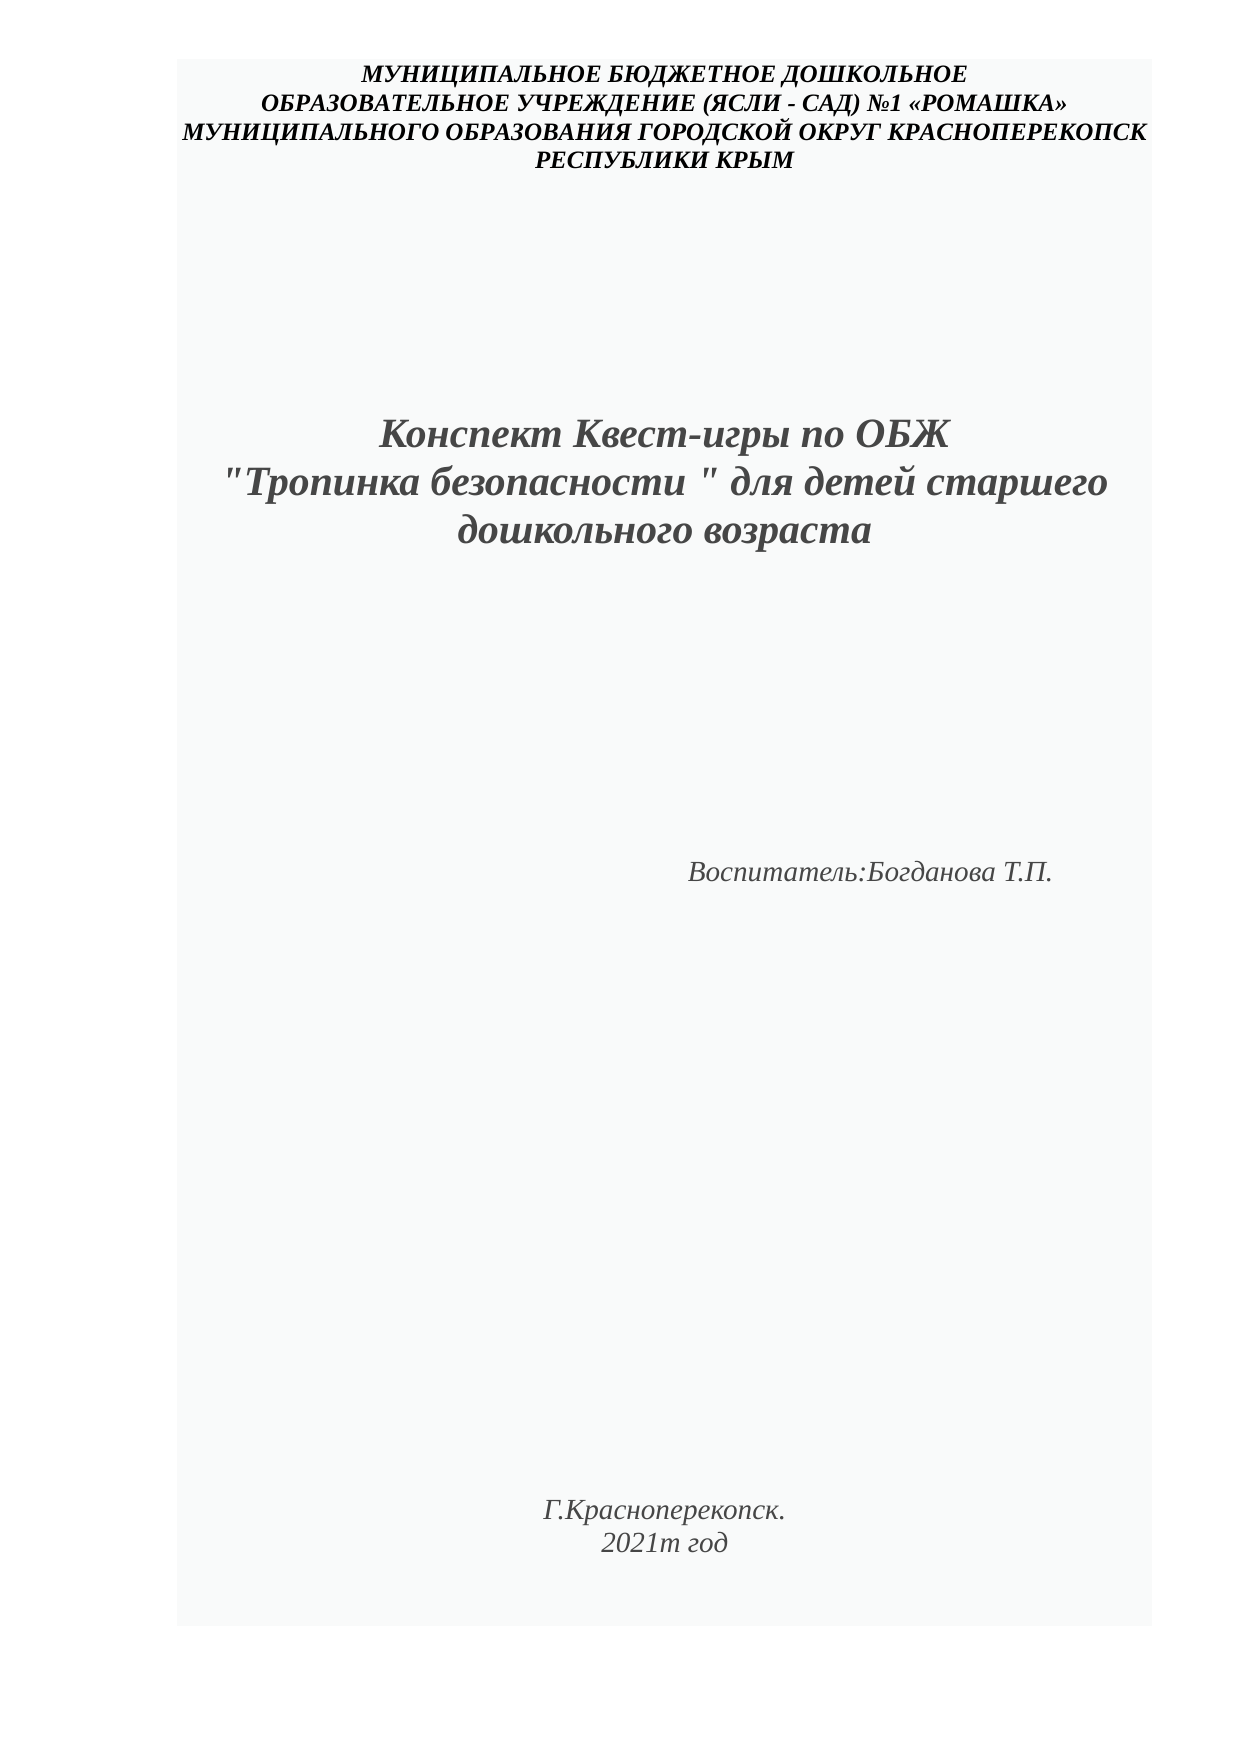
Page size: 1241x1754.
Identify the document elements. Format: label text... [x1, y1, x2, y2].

text "Тропинка безопасности " для детей старшего дошкольного возраста [177, 457, 1152, 553]
text ОБРАЗОВАТЕЛЬНОЕ УЧРЕЖДЕНИЕ (ЯСЛИ - САД) №1 «РОМАШКА» МУНИЦИПАЛЬНОГО ОБРАЗОВАНИЯ ГОРОДСКОЙ ОКРУГ КРАСНОПЕРЕКОПСК РЕСПУБЛИКИ КРЫМ [177, 88, 1152, 174]
text Конспект Квест-игры по ОБЖ [177, 409, 1152, 457]
text 2021т год [177, 1525, 1152, 1559]
text Г.Красноперекопск. [177, 1492, 1152, 1525]
text МУНИЦИПАЛЬНОЕ БЮДЖЕТНОЕ ДОШКОЛЬНОЕ [177, 59, 1152, 88]
text Воспитатель:Богданова Т.П. [177, 854, 1152, 888]
